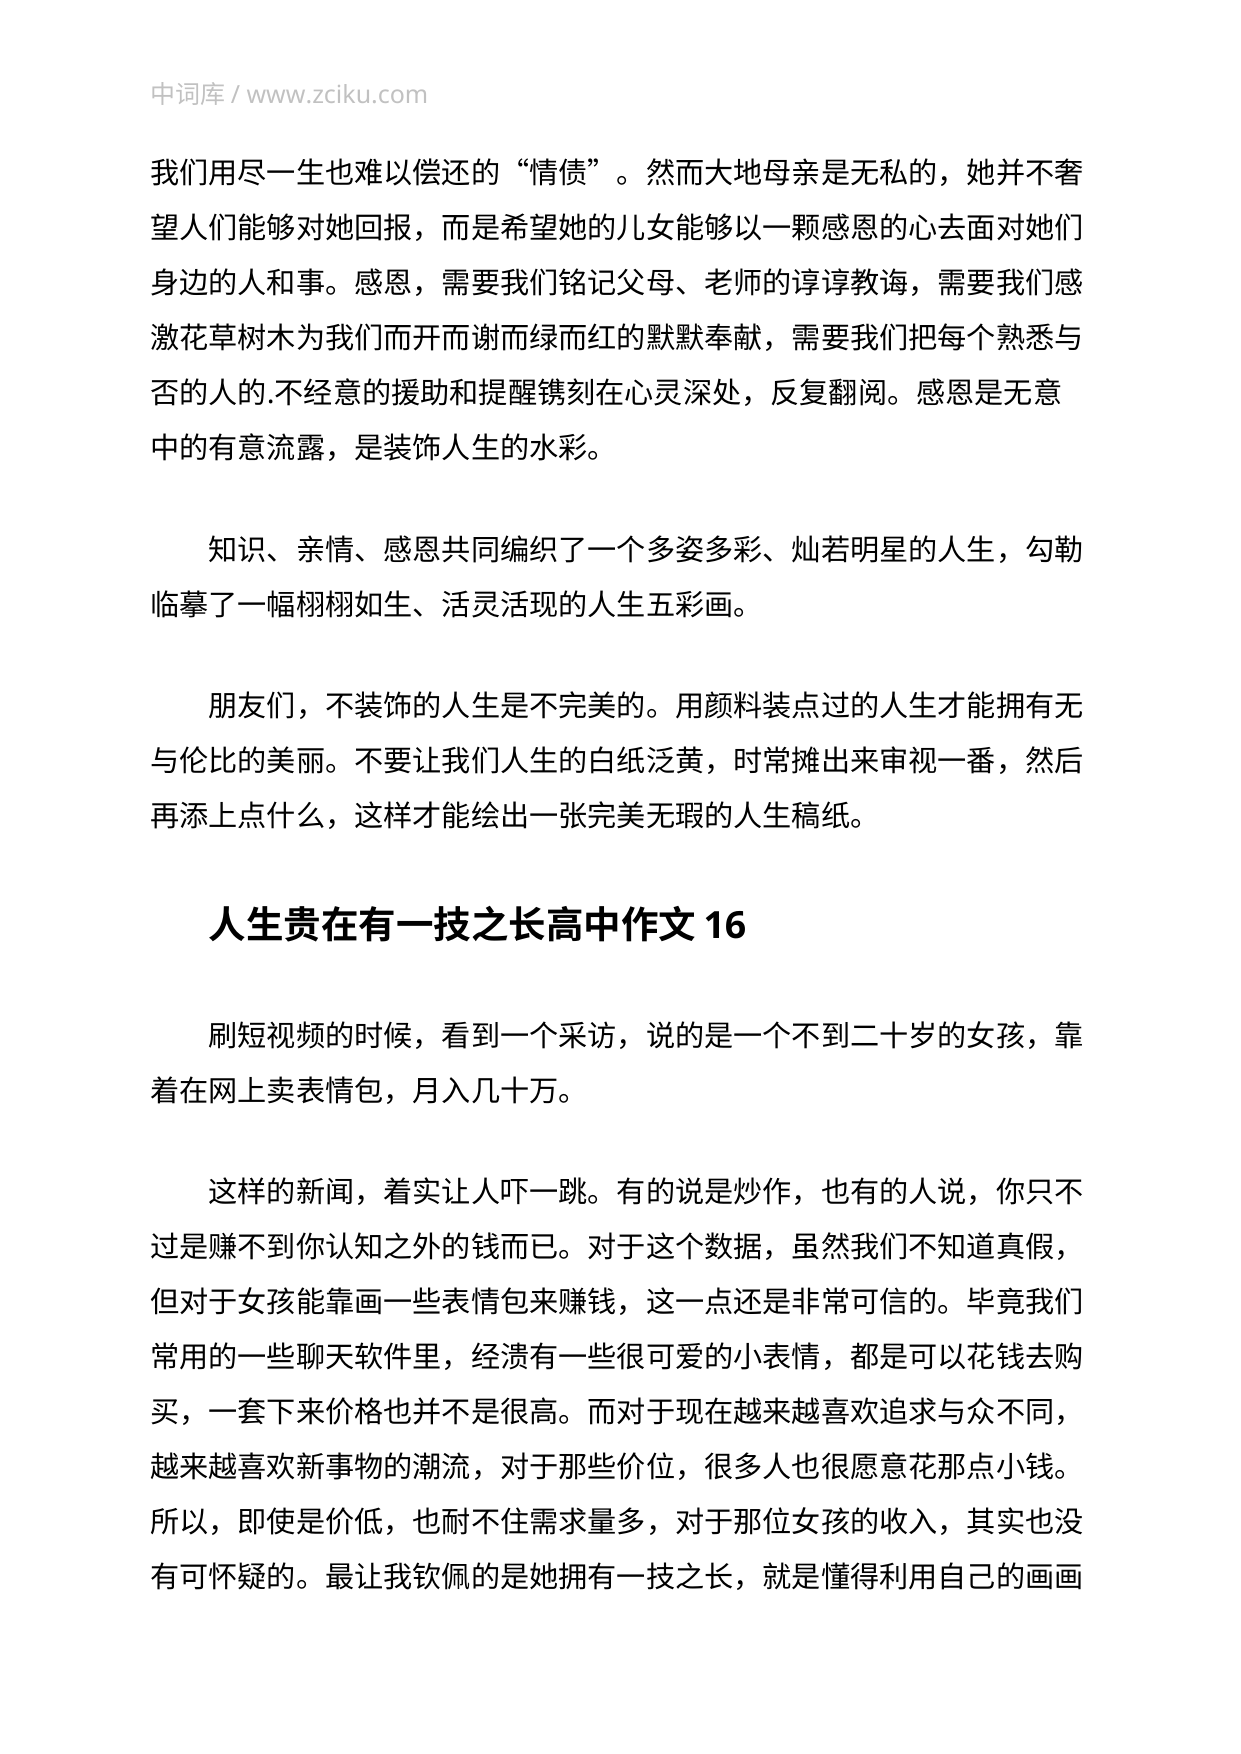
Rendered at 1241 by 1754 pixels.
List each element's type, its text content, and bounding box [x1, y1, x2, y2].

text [150, 150, 1090, 467]
text 朋友们，不装饰的人生是不完美的。用颜料装点过的人生才能拥有无与伦比的美丽。不要让我们人生的白纸泛黄，时常摊出来审视一番，然后再添上点什么，这样才能绘出一张完美无瑕的人生稿纸。 [150, 683, 1090, 835]
text 刷短视频的时候，看到一个采访，说的是一个不到二十岁的女孩，靠着在网上卖表情包，月入几十万。 [150, 1012, 1090, 1109]
text 知识、亲情、感恩共同编织了一个多姿多彩、灿若明星的人生，勾勒临摹了一幅栩栩如生、活灵活现的人生五彩画。 [150, 526, 1090, 623]
text 人生贵在有一技之长高中作文16 [150, 894, 1090, 949]
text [150, 1169, 1090, 1595]
